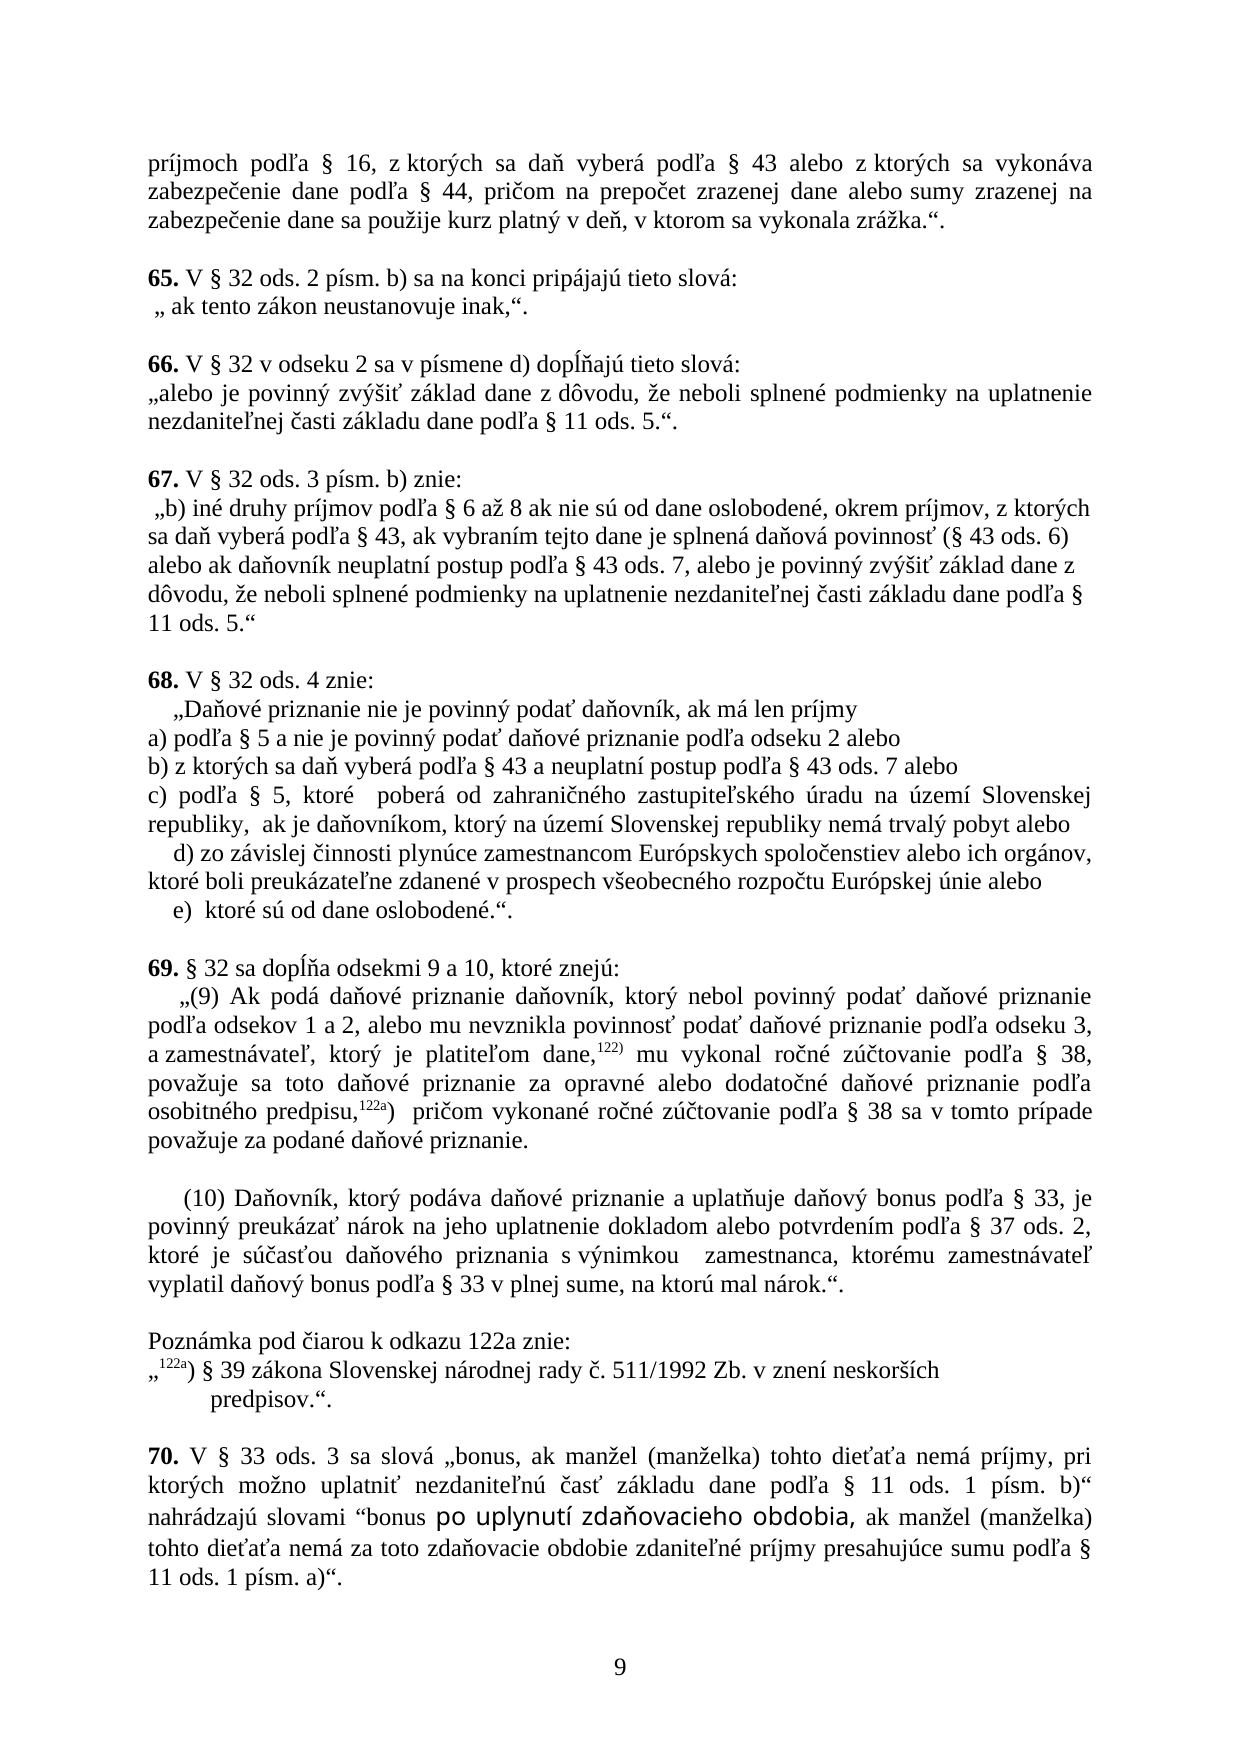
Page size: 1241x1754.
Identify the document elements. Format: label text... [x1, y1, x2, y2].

text „b) iné druhy príjmov podľa § 6 až 8 ak nie sú od dane oslobodené, okrem príjmov, z ktorých sa daň vyberá podľa § 43, ak vybraním tejto dane je splnená daňová povinnosť (§ 43 ods. 6) alebo ak daňovník neuplatní postup podľa § 43 ods. 7, alebo je povinný zvýšiť základ dane z dôvodu, že neboli splnené podmienky na uplatnenie nezdaniteľnej časti základu dane podľa § 11 ods. 5.“ [148, 493, 1093, 636]
text Poznámka pod čiarou k odkazu 122a znie: [148, 1326, 1093, 1355]
text (10) Daňovník, ktorý podáva daňové priznanie a uplatňuje daňový bonus podľa § 33, je povinný preukázať nárok na jeho uplatnenie dokladom alebo potvrdením podľa § 37 ods. 2, ktoré je súčasťou daňového priznania s výnimkou zamestnanca, ktorému zamestnávateľ vyplatil daňový bonus podľa § 33 v plnej sume, na ktorú mal nárok.“. [148, 1183, 1093, 1298]
text a) podľa § 5 a nie je povinný podať daňové priznanie podľa odseku 2 alebo [148, 723, 1093, 751]
text „ ak tento zákon neustanovuje inak,“. [148, 291, 1093, 320]
text d) zo závislej činnosti plynúce zamestnancom Európskych spoločenstiev alebo ich orgánov, ktoré boli preukázateľne zdanené v prospech všeobecného rozpočtu Európskej únie alebo [148, 838, 1093, 895]
text 68. V § 32 ods. 4 znie: [148, 665, 1093, 694]
text predpisov.“. [148, 1384, 1093, 1413]
text „Daňové priznanie nie je povinný podať daňovník, ak má len príjmy [148, 694, 1093, 723]
text „(9) Ak podá daňové priznanie daňovník, ktorý nebol povinný podať daňové priznanie podľa odsekov 1 a 2, alebo mu nevznikla povinnosť podať daňové priznanie podľa odseku 3, a zamestnávateľ, ktorý je platiteľom dane,122) mu vykonal ročné zúčtovanie podľa § 38, považuje sa toto daňové priznanie za opravné alebo dodatočné daňové priznanie podľa osobitného predpisu,122a) pričom vykonané ročné zúčtovanie podľa § 38 sa v tomto prípade považuje za podané daňové priznanie. [148, 981, 1093, 1154]
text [148, 148, 1093, 234]
text 70. V § 33 ods. 3 sa slová „bonus, ak manžel (manželka) tohto dieťaťa nemá príjmy, pri ktorých možno uplatniť nezdaniteľnú časť základu dane podľa § 11 ods. 1 písm. b)“ nahrádzajú slovami “bonus po uplynutí zdaňovacieho obdobia, ak manžel (manželka) tohto dieťaťa nemá za toto zdaňovacie obdobie zdaniteľné príjmy presahujúce sumu podľa § 11 ods. 1 písm. a)“. [148, 1441, 1093, 1590]
text b) z ktorých sa daň vyberá podľa § 43 a neuplatní postup podľa § 43 ods. 7 alebo [148, 751, 1093, 780]
text „122a) § 39 zákona Slovenskej národnej rady č. 511/1992 Zb. v znení neskorších [148, 1355, 1093, 1384]
text 66. V § 32 v odseku 2 sa v písmene d) dopĺňajú tieto slová: [148, 349, 1093, 378]
text c) podľa § 5, ktoré poberá od zahraničného zastupiteľského úradu na území Slovenskej republiky, ak je daňovníkom, ktorý na území Slovenskej republiky nemá trvalý pobyt alebo [148, 780, 1093, 838]
text 65. V § 32 ods. 2 písm. b) sa na konci pripájajú tieto slová: [148, 263, 1093, 291]
text 67. V § 32 ods. 3 písm. b) znie: [148, 464, 1093, 493]
text 69. § 32 sa dopĺňa odsekmi 9 a 10, ktoré znejú: [148, 953, 1093, 981]
text „alebo je povinný zvýšiť základ dane z dôvodu, že neboli splnené podmienky na uplatnenie nezdaniteľnej časti základu dane podľa § 11 ods. 5.“. [148, 378, 1093, 435]
text e) ktoré sú od dane oslobodené.“. [148, 895, 1093, 924]
